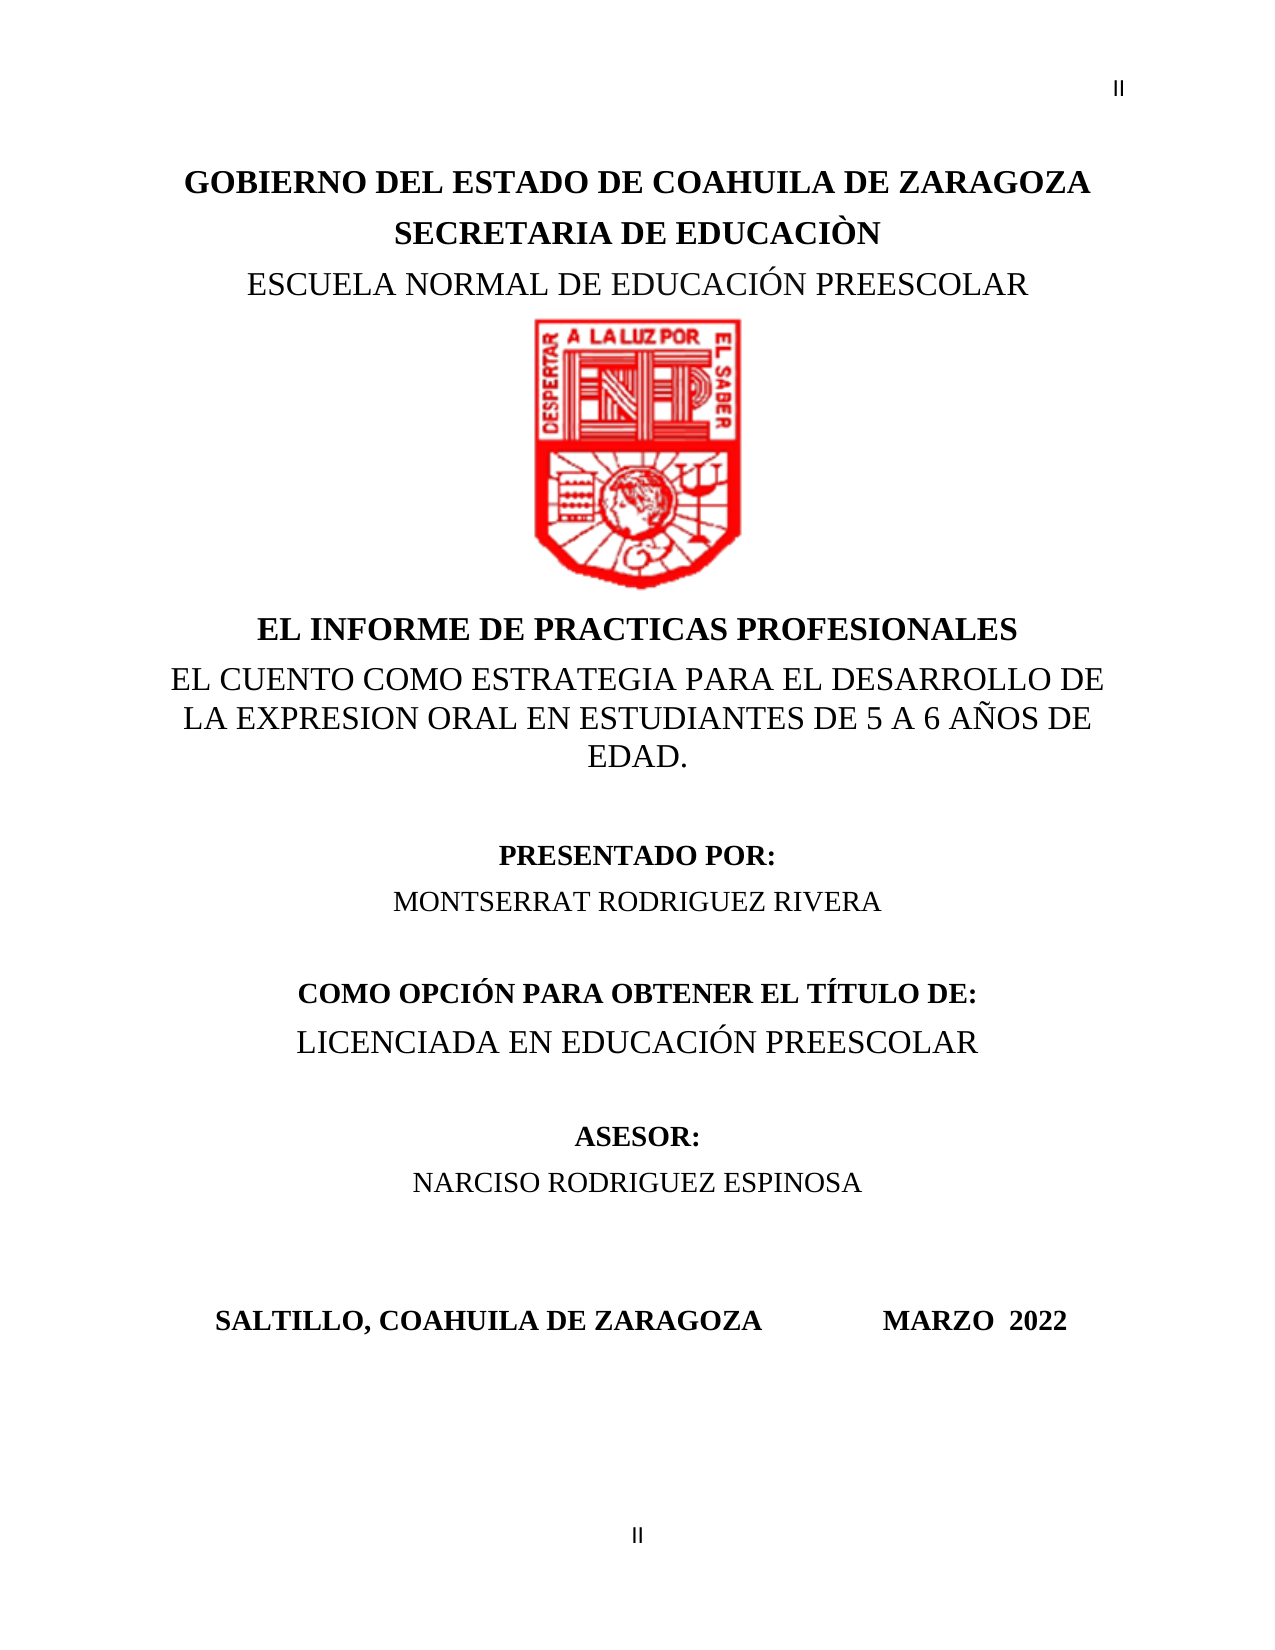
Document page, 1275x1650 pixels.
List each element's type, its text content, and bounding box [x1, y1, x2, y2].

text ESCUELA NORMAL DE EDUCACIÓN PREESCOLAR [150, 264, 611, 302]
text LICENCIADA EN EDUCACIÓN PREESCOLAR [150, 1022, 1125, 1060]
text SALTILLO, COAHUILA DE ZARAGOZA MARZO 2022 [150, 1303, 1125, 1337]
text EL INFORME DE PRACTICAS PROFESIONALES [150, 609, 1125, 647]
text EL CUENTO COMO ESTRATEGIA PARA EL DESARROLLO DE LA EXPRESION ORAL EN ESTUDIANTES DE 5 A 6 AÑOS DE EDAD. [150, 659, 1125, 774]
text ESCUELA NORMAL DE EDUCACIÓN PREESCOLAR [815, 264, 1125, 302]
text GOBIERNO DEL ESTADO DE COAHUILA DE ZARAGOZA [150, 162, 1125, 201]
text SECRETARIA DE EDUCACIÒN [150, 213, 1125, 252]
text ASESOR: [150, 1119, 1125, 1152]
text NARCISO RODRIGUEZ ESPINOSA [150, 1165, 1125, 1198]
picture [530, 315, 745, 597]
text COMO OPCIÓN PARA OBTENER EL TÍTULO DE: [150, 976, 1125, 1009]
text MONTSERRAT RODRIGUEZ RIVERA [150, 884, 1125, 917]
text PRESENTADO POR: [150, 838, 1125, 871]
